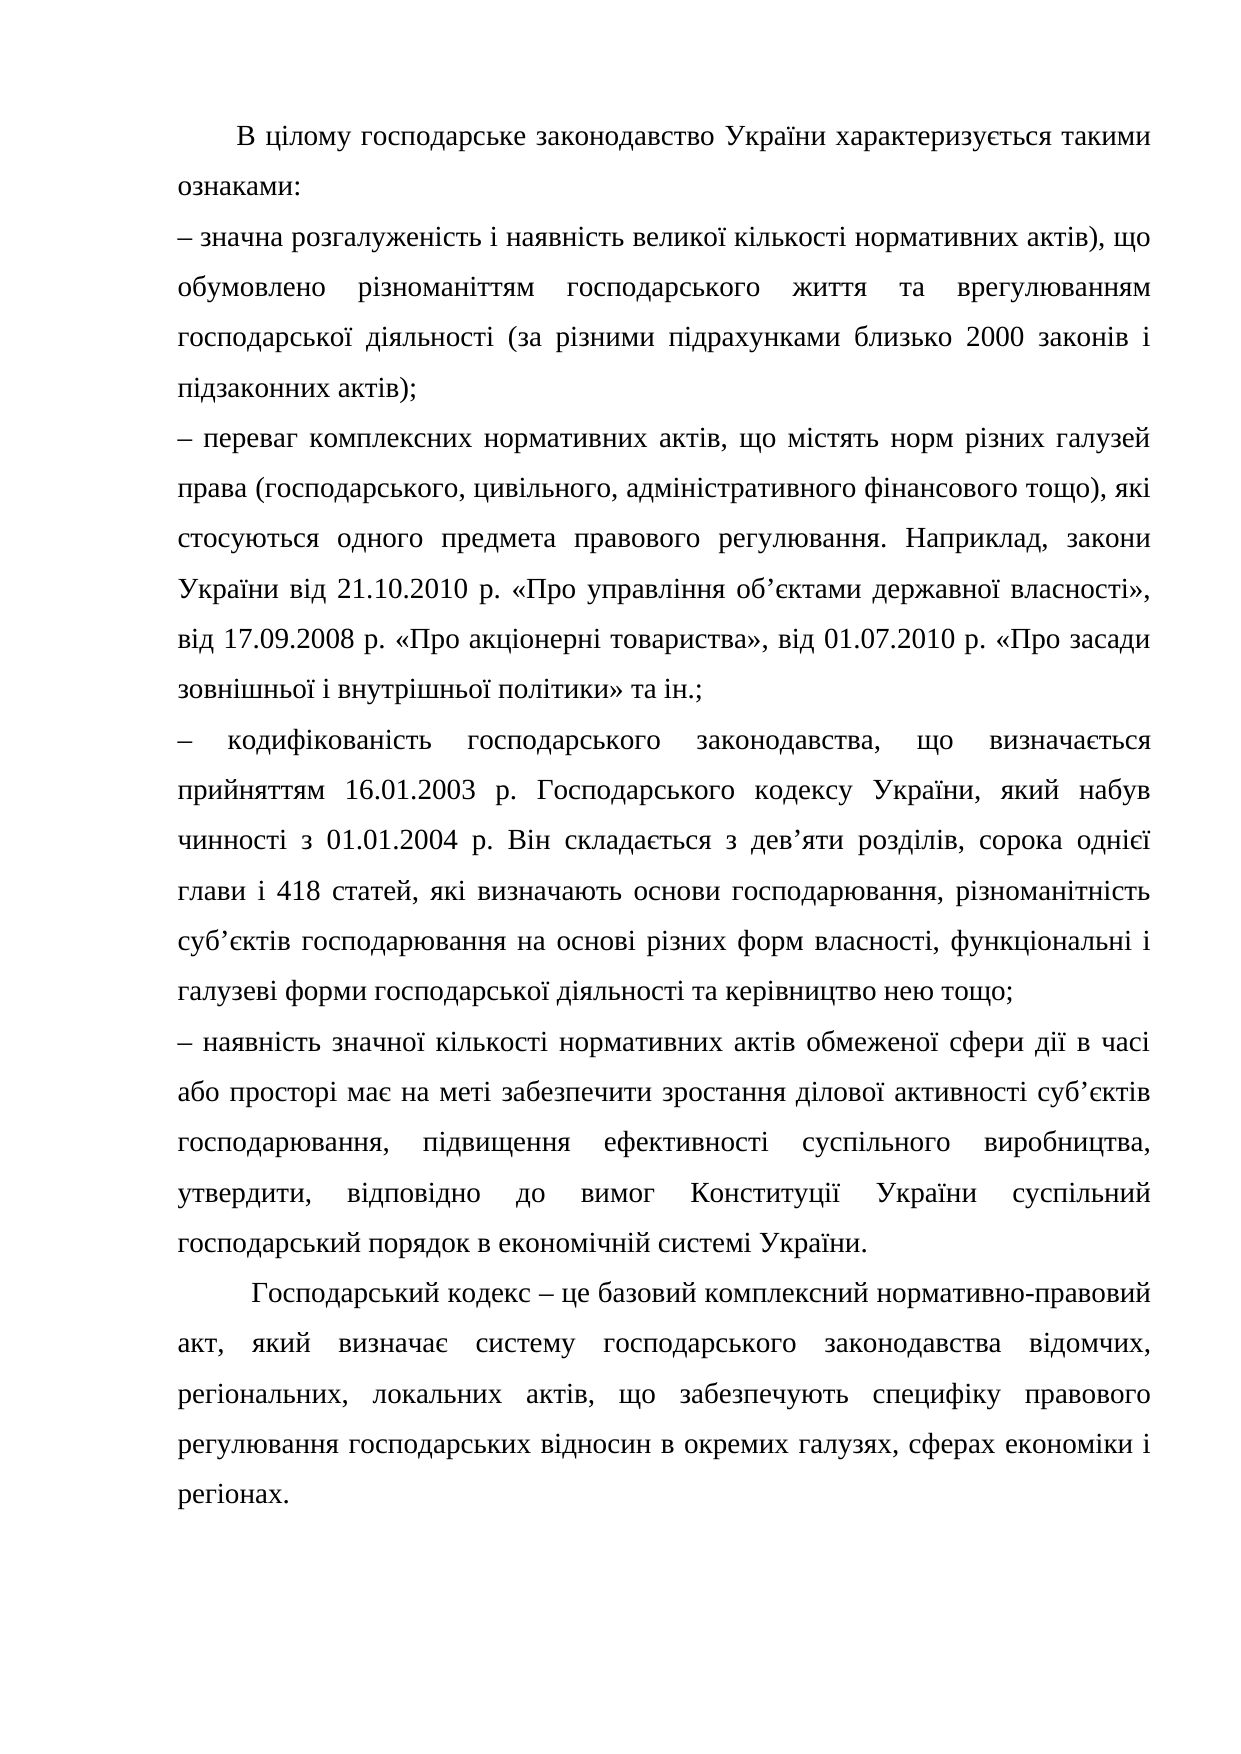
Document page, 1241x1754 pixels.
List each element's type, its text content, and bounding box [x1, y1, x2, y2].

text Господарський кодекс – це базовий комплексний нормативно-правовий акт, який визначає систему господарського законодавства відомчих, регіональних, локальних актів, що забезпечують специфіку правового регулювання господарських відносин в окремих галузях, сферах економіки і регіонах. [177, 1275, 1152, 1510]
text – наявність значної кількості нормативних актів обмеженої сфери дії в часі або просторі має на меті забезпечити зростання ділової активності суб’єктів господарювання, підвищення ефективності суспільного виробництва, утвердити, відповідно до вимог Конституції України суспільний господарський порядок в економічній системі України. [177, 1024, 1152, 1258]
text – кодифікованість господарського законодавства, що визначається прийняттям 16.01.2003 р. Господарського кодексу України, який набув чинності з 01.01.2004 р. Він складається з дев’яти розділів, сорока однієї глави і 418 статей, які визначають основи господарювання, різноманітність суб’єктів господарювання на основі різних форм власності, функціональні і галузеві форми господарської діяльності та керівництво нею тощо; [177, 722, 1152, 1007]
text – значна розгалуженість і наявність великої кількості нормативних актів), що обумовлено різноманіттям господарського життя та врегулюванням господарської діяльності (за різними підрахунками близько 2000 законів і підзаконних актів); [177, 219, 1152, 403]
text – переваг комплексних нормативних актів, що містять норм різних галузей права (господарського, цивільного, адміністративного фінансового тощо), які стосуються одного предмета правового регулювання. Наприклад, закони України від 21.10.2010 р. «Про управління об’єктами державної власності», від 17.09.2008 р. «Про акціонерні товариства», від 01.07.2010 р. «Про засади зовнішньої і внутрішньої політики» та ін.; [177, 420, 1152, 705]
text В цілому господарське законодавство України характеризується такими ознаками: [177, 118, 1152, 202]
